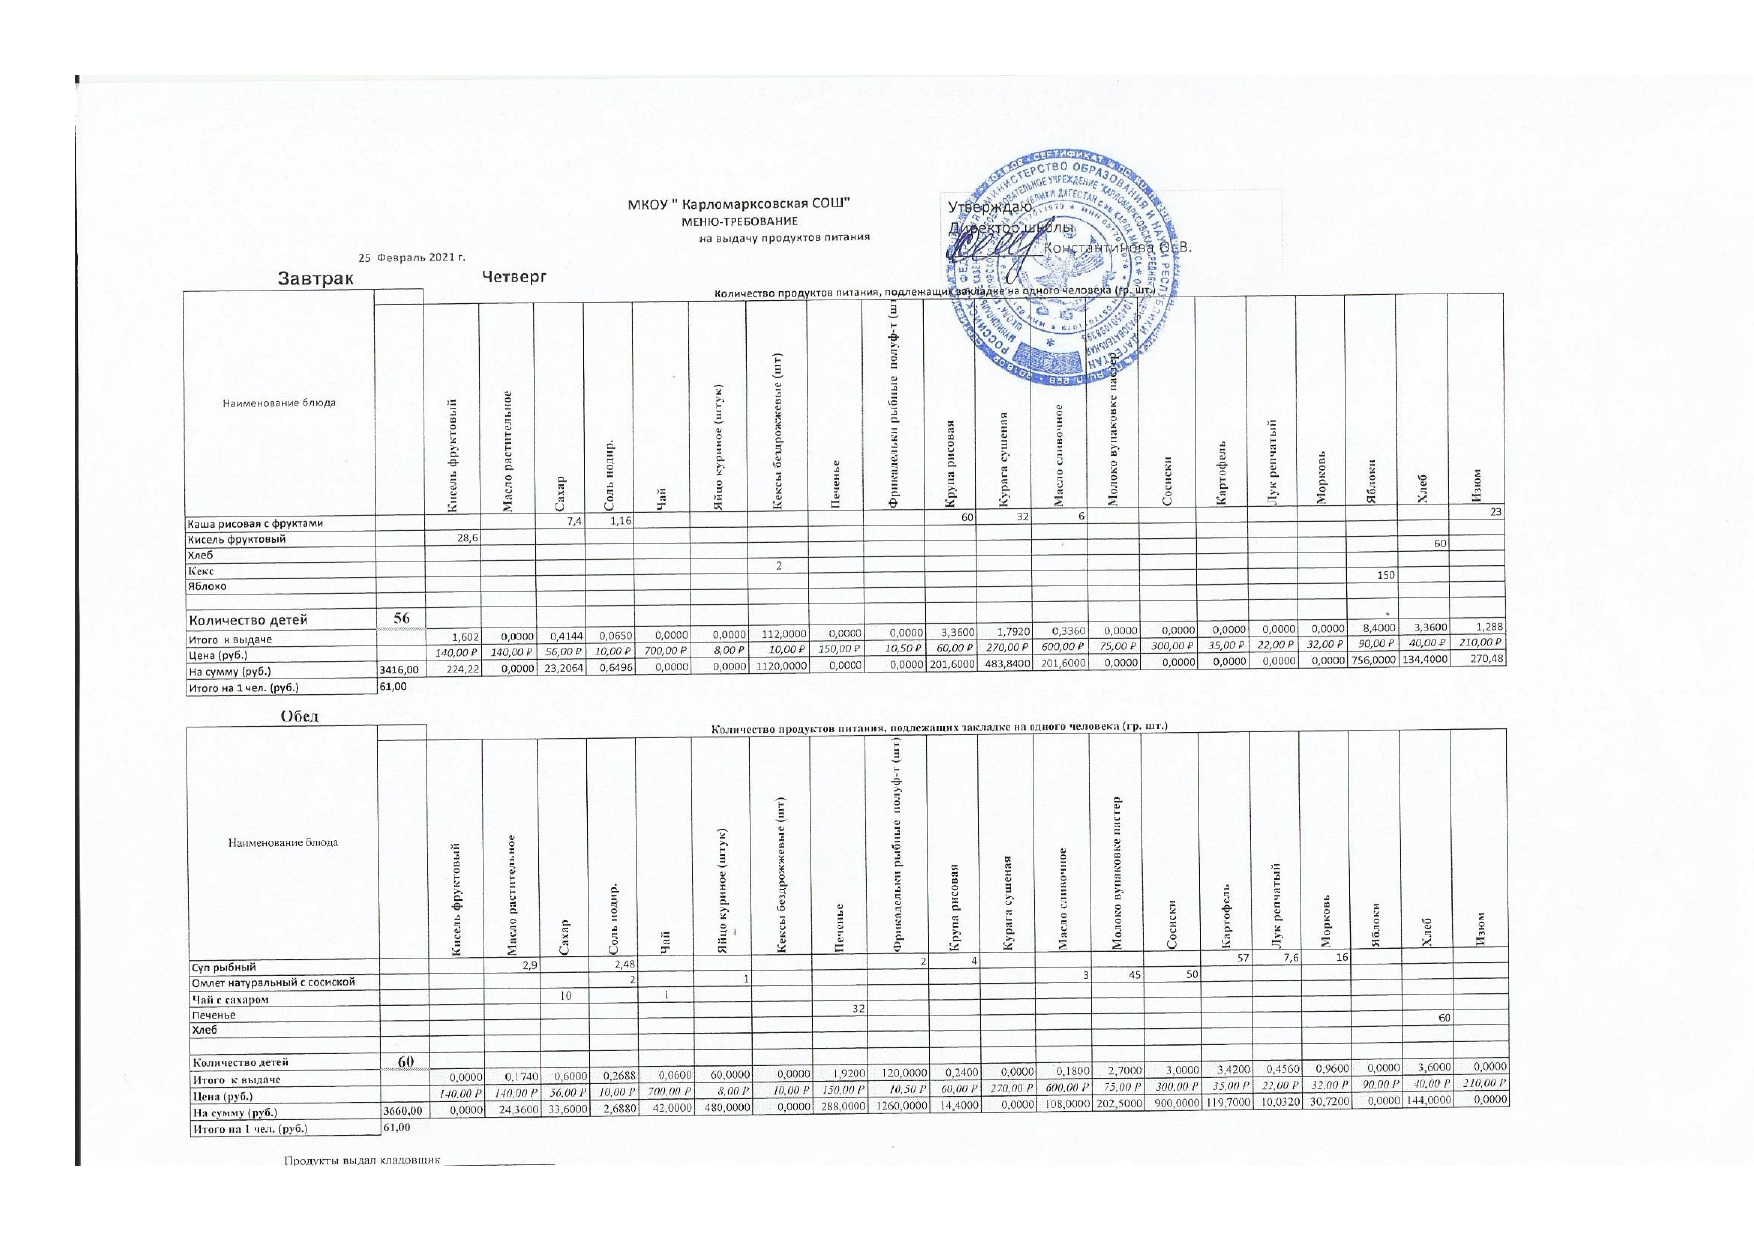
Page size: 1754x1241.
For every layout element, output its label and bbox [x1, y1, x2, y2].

picture [75, 75, 1754, 1166]
